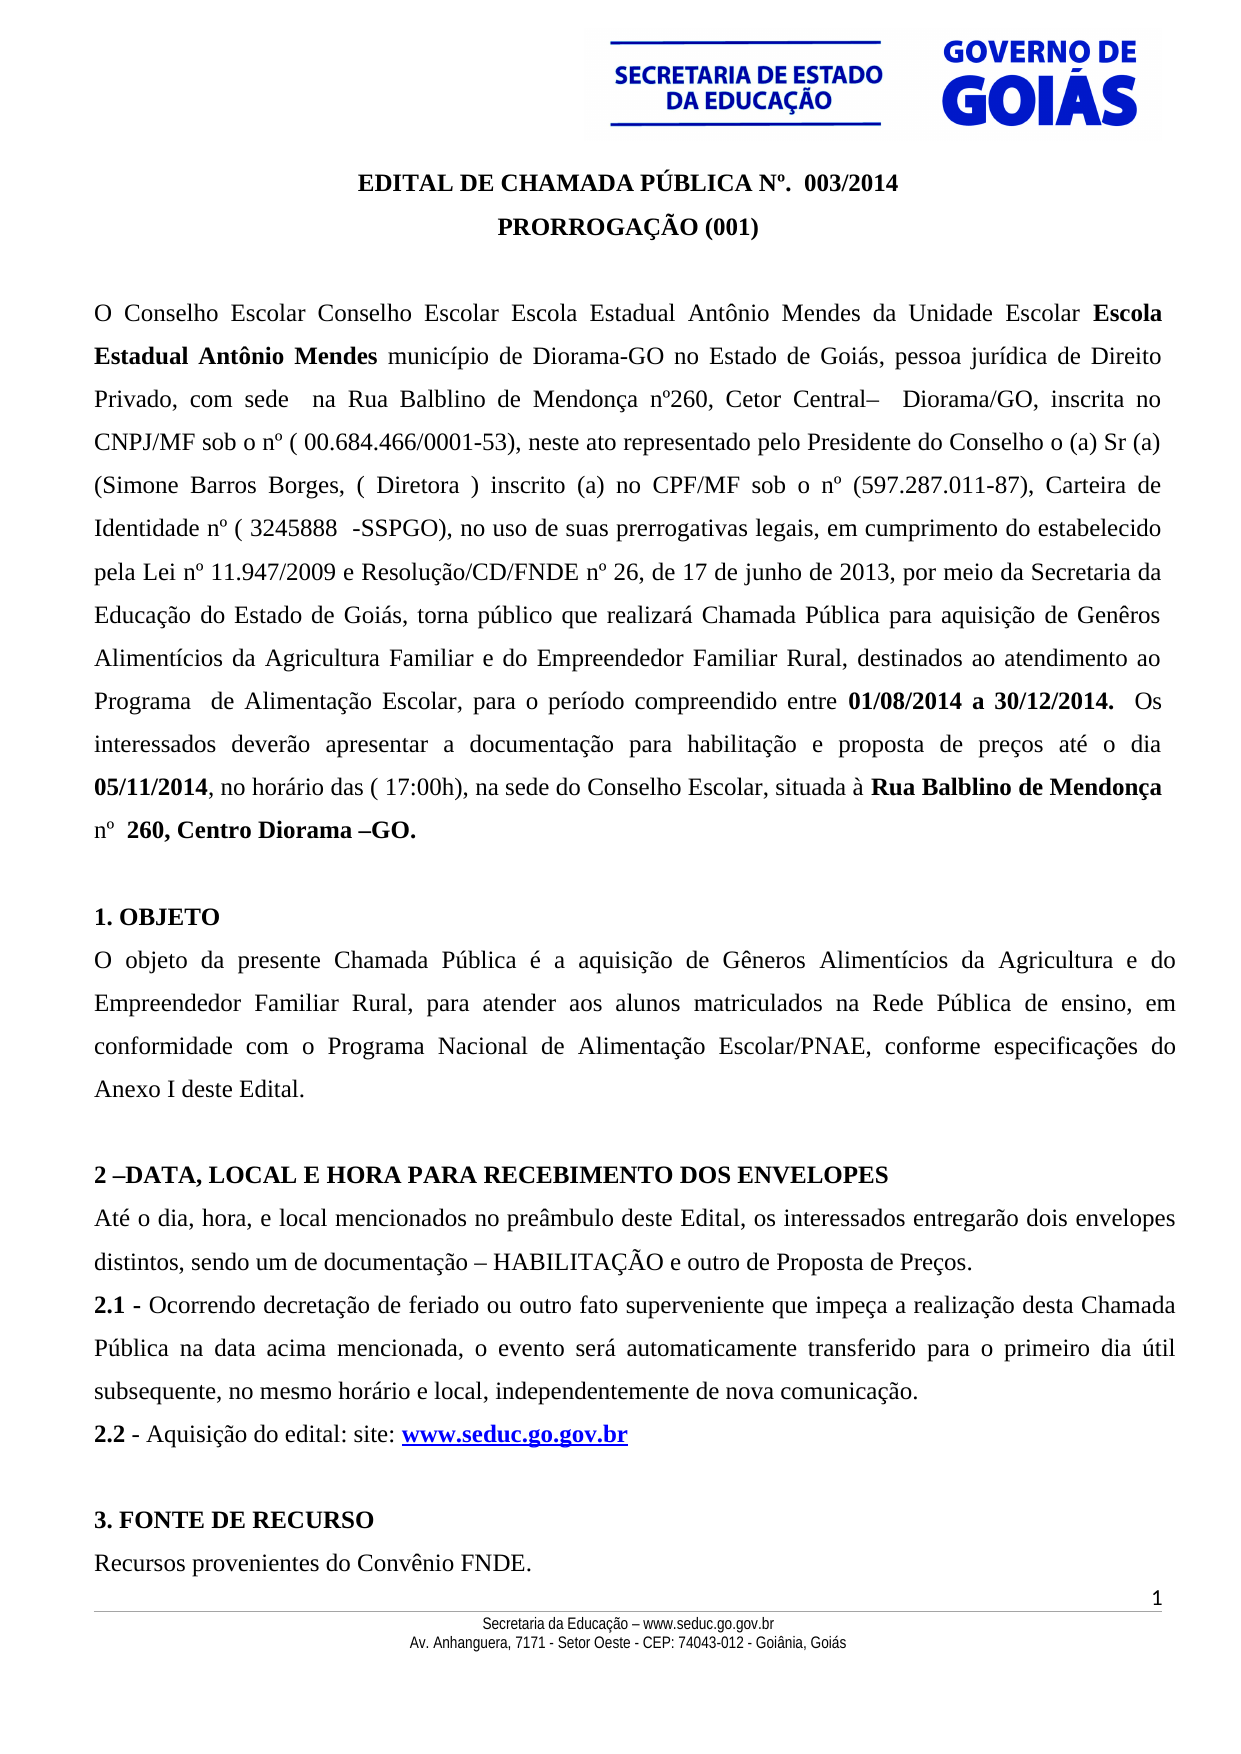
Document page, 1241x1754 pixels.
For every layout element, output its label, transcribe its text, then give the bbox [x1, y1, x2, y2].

picture [584, 28, 1163, 141]
text 2.2 - Aquisição do edital: site: www.seduc.go.gov.br [94, 1419, 1177, 1448]
text 1. OBJETO [94, 902, 1177, 930]
text 2 –DATA, LOCAL E HORA PARA RECEBIMENTO DOS ENVELOPES [94, 1160, 1177, 1189]
text Até o dia, hora, e local mencionados no preâmbulo deste Edital, os interessados entregarão dois envelopes distintos, sendo um de documentação – HABILITAÇÃO e outro de Proposta de Preços. [94, 1203, 1177, 1275]
text 3. FONTE DE RECURSO [94, 1505, 1177, 1534]
text Recursos provenientes do Convênio FNDE. [94, 1548, 1177, 1577]
text 2.1 - Ocorrendo decretação de feriado ou outro fato superveniente que impeça a realização desta Chamada Pública na data acima mencionada, o evento será automaticamente transferido para o primeiro dia útil subsequente, no mesmo horário e local, independentemente de nova comunicação. [94, 1290, 1177, 1405]
text O objeto da presente Chamada Pública é a aquisição de Gêneros Alimentícios da Agricultura e do Empreendedor Familiar Rural, para atender aos alunos matriculados na Rede Pública de ensino, em conformidade com o Programa Nacional de Alimentação Escolar/PNAE, conforme especificações do Anexo I deste Edital. [94, 945, 1177, 1103]
text PRORROGAÇÃO (001) [94, 212, 1162, 240]
text O Conselho Escolar Conselho Escolar Escola Estadual Antônio Mendes da Unidade Escolar Escola Estadual Antônio Mendes município de Diorama-GO no Estado de Goiás, pessoa jurídica de Direito Privado, com sede na Rua Balblino de Mendonça nº260, Cetor Central– Diorama/GO, inscrita no CNPJ/MF sob o nº ( 00.684.466/0001-53), neste ato representado pelo Presidente do Conselho o (a) Sr (a) (Simone Barros Borges, ( Diretora ) inscrito (a) no CPF/MF sob o nº (597.287.011-87), Carteira de Identidade nº ( 3245888 -SSPGO), no uso de suas prerrogativas legais, em cumprimento do estabelecido pela Lei nº 11.947/2009 e Resolução/CD/FNDE nº 26, de 17 de junho de 2013, por meio da Secretaria da Educação do Estado de Goiás, torna público que realizará Chamada Pública para aquisição de Genêros Alimentícios da Agricultura Familiar e do Empreendedor Familiar Rural, destinados ao atendimento ao Programa de Alimentação Escolar, para o período compreendido entre 01/08/2014 a 30/12/2014. Os interessados deverão apresentar a documentação para habilitação e proposta de preços até o dia 05/11/2014, no horário das ( 17:00h), na sede do Conselho Escolar, situada à Rua Balblino de Mendonça nº 260, Centro Diorama –GO. [94, 298, 1162, 844]
text EDITAL DE CHAMADA PÚBLICA Nº. 003/2014 [94, 168, 1162, 197]
